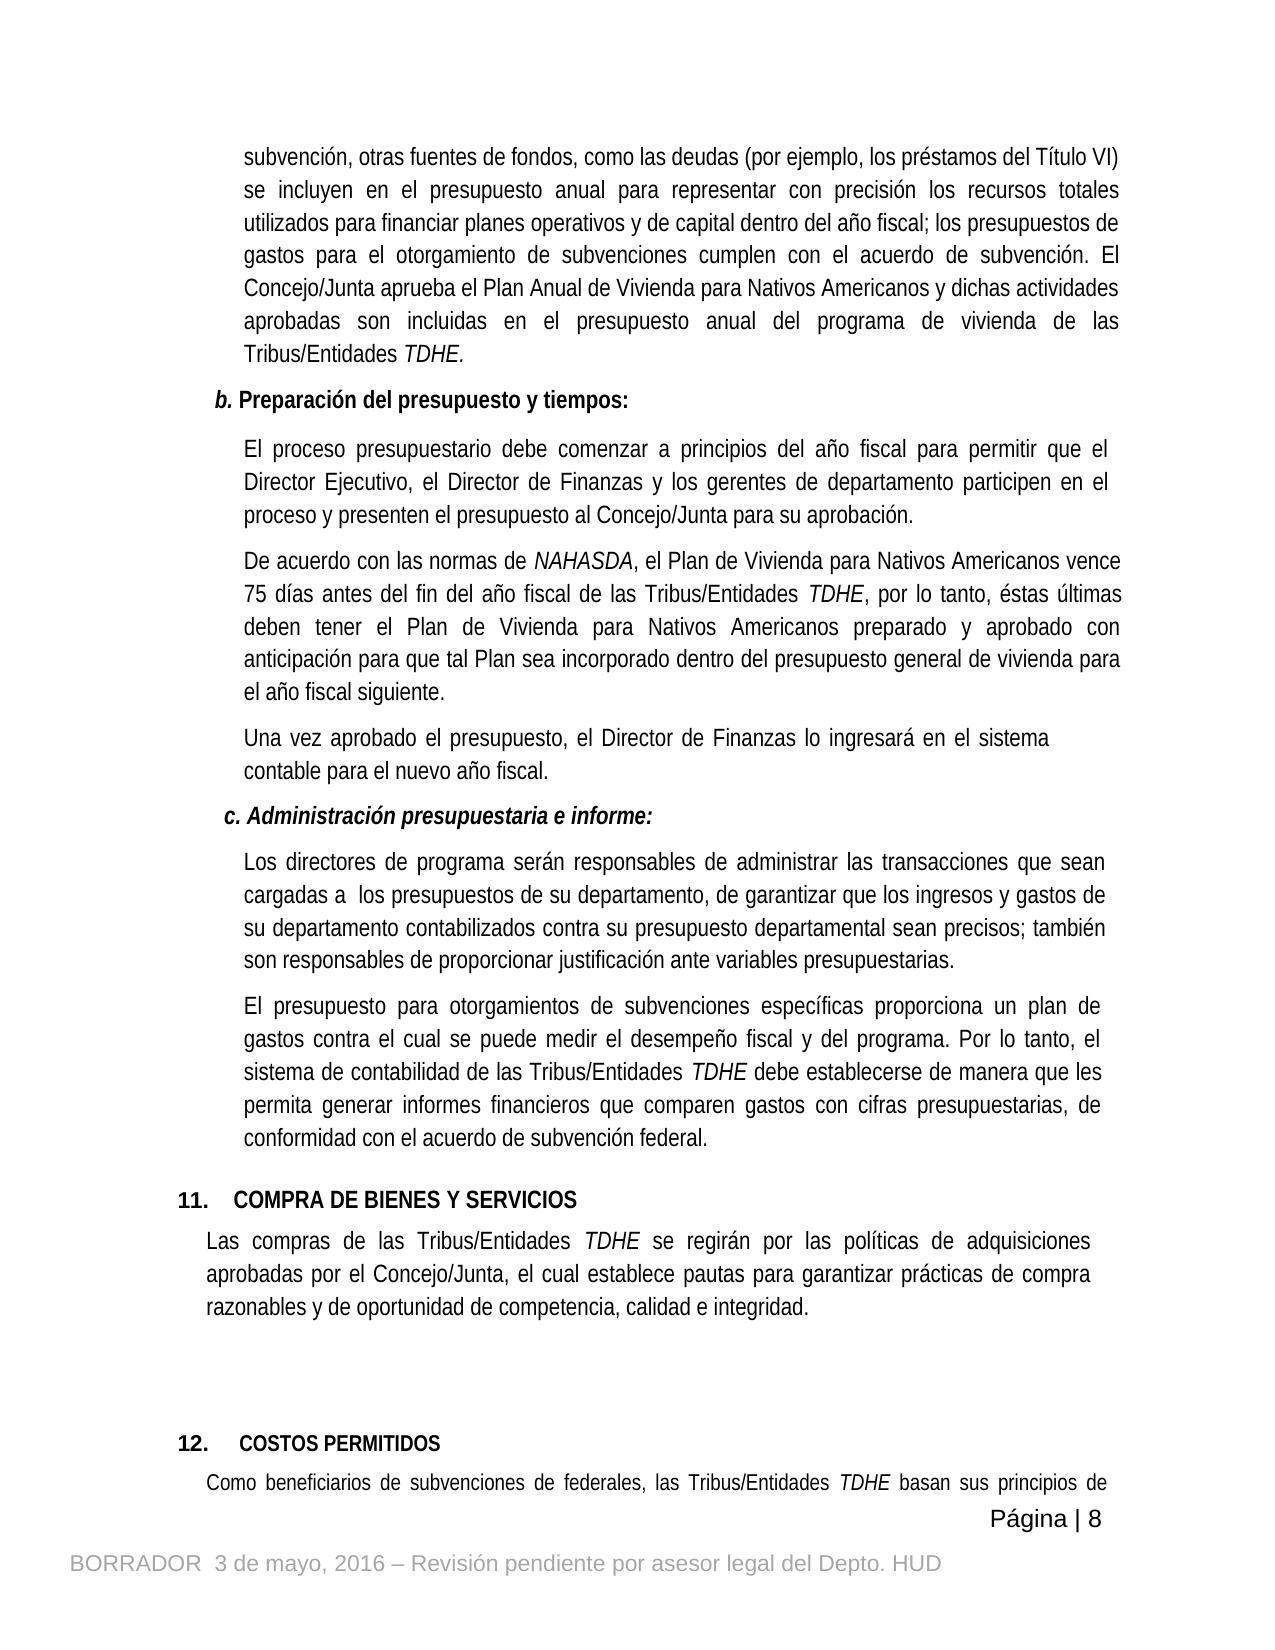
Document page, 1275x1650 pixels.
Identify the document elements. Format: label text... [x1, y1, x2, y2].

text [244, 142, 1121, 368]
text El presupuesto para otorgamientos de subvenciones específicas proporciona un plan de gastos contra el cual se puede medir el desempeño fiscal y del programa. Por lo tanto, el sistema de contabilidad de las Tribus/Entidades TDHE debe establecerse de manera que les permita generar informes financieros que comparen gastos con cifras presupuestarias, de conformidad con el acuerdo de subvención federal. [244, 991, 1103, 1151]
text Las compras de las Tribus/Entidades TDHE se regirán por las políticas de adquisiciones aprobadas por el Concejo/Junta, el cual establece pautas para garantizar prácticas de compra razonables y de oportunidad de competencia, calidad e integridad. [206, 1226, 1092, 1321]
text b. Preparación del presupuesto y tiempos: [214, 385, 1121, 413]
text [206, 1469, 1107, 1495]
subtitle c. Administración presupuestaria e informe: [224, 801, 1135, 830]
text De acuerdo con las normas de NAHASDA, el Plan de Vivienda para Nativos Americanos vence 75 días antes del fin del año fiscal de las Tribus/Entidades TDHE, por lo tanto, éstas últimas deben tener el Plan de Vivienda para Nativos Americanos preparado y aprobado con anticipación para que tal Plan sea incorporado dentro del presupuesto general de vivienda para el año fiscal siguiente. [244, 546, 1123, 706]
text Una vez aprobado el presupuesto, el Director de Finanzas lo ingresará en el sistema contable para el nuevo año fiscal. [244, 723, 1052, 784]
subtitle COSTOS PERMITIDOS [177, 1430, 1135, 1456]
subtitle COMPRA DE BIENES Y SERVICIOS [177, 1185, 1135, 1214]
text Los directores de programa serán responsables de administrar las transacciones que sean cargadas a los presupuestos de su departamento, de garantizar que los ingresos y gastos de su departamento contabilizados contra su presupuesto departamental sean precisos; también son responsables de proporcionar justificación ante variables presupuestarias. [244, 847, 1107, 974]
text El proceso presupuestario debe comenzar a principios del año fiscal para permitir que el Director Ejecutivo, el Director de Finanzas y los gerentes de departamento participen en el proceso y presenten el presupuesto al Concejo/Junta para su aprobación. [244, 434, 1111, 529]
